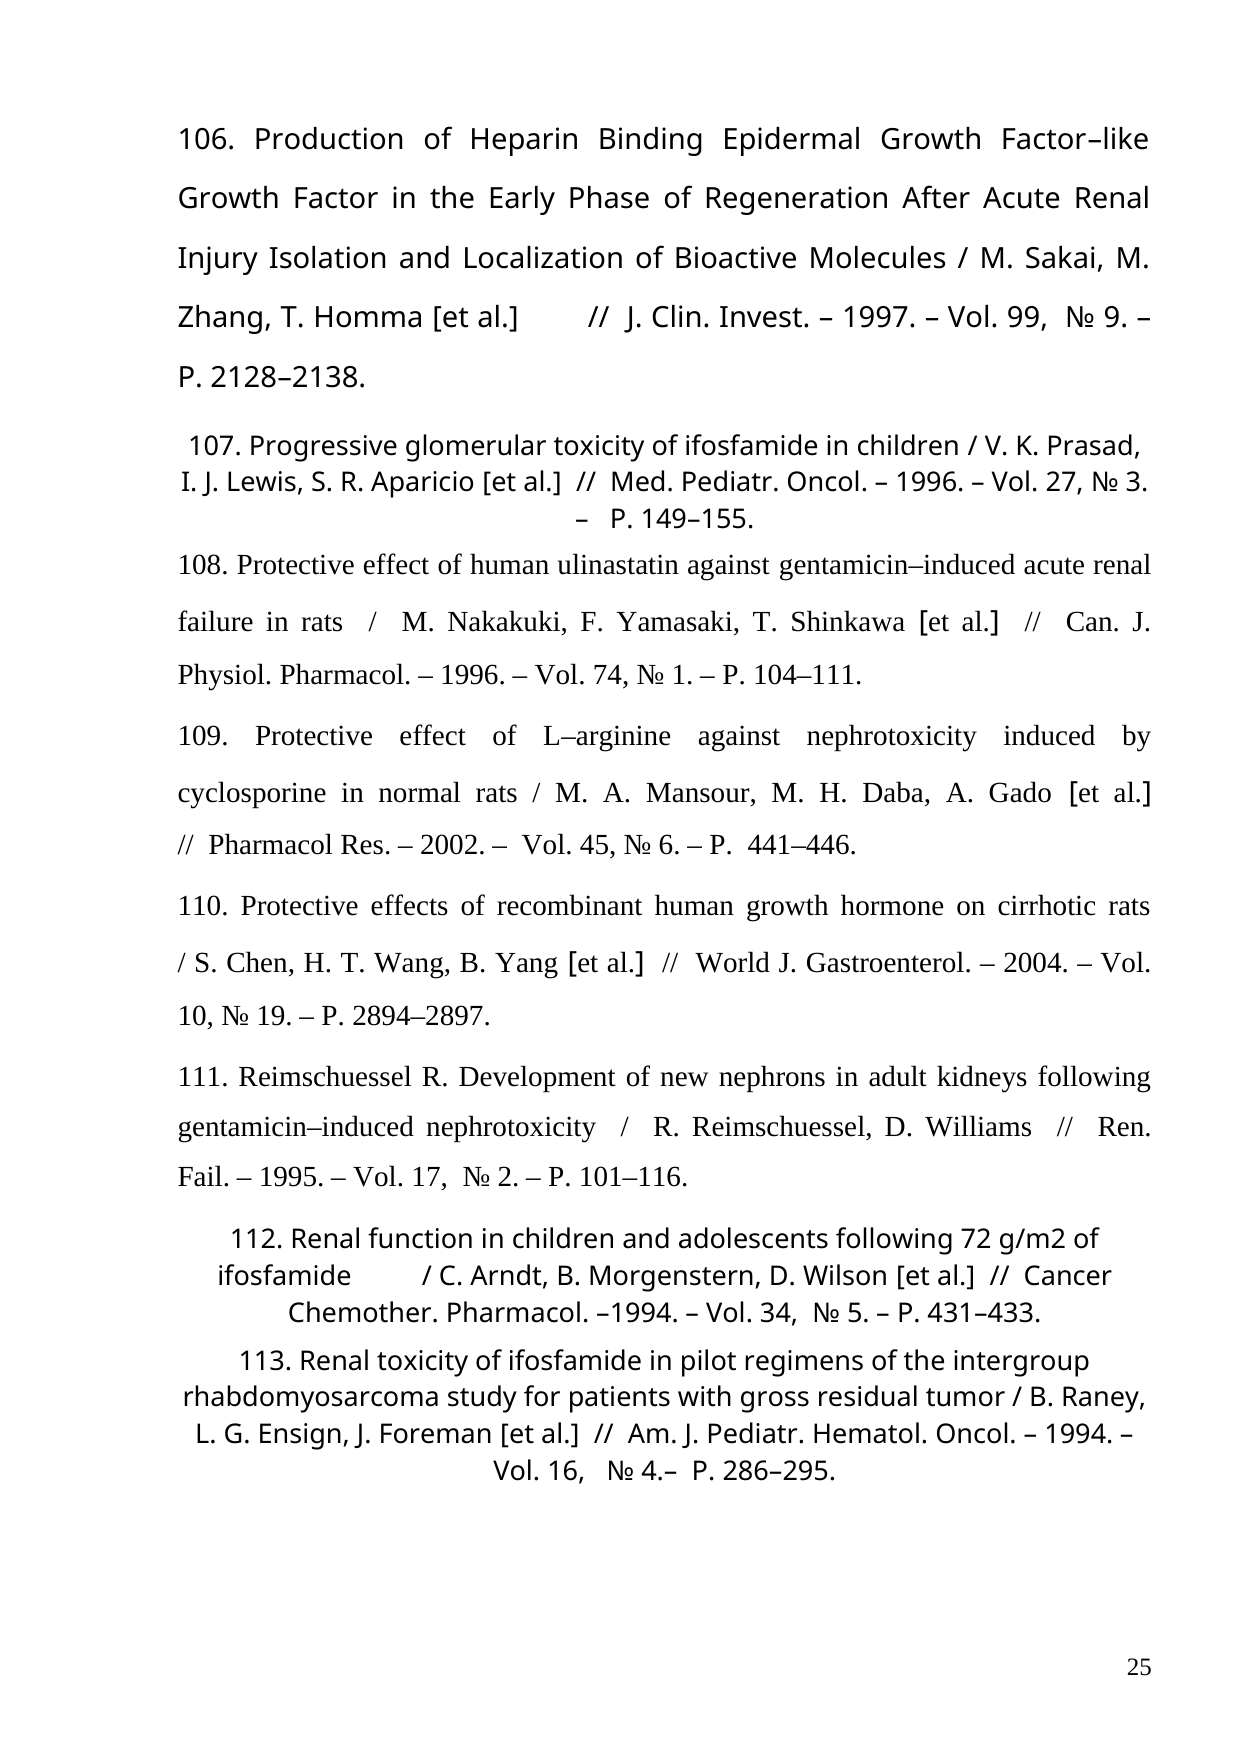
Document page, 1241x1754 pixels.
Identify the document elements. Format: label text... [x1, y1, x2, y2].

text 113. Renal toxicity of ifosfamide in pilot regimens of the intergroup rhabdomyosarcoma study for patients with gross residual tumor / B. Raney, L. G. Ensign, J. Foreman [et al.] // Am. J. Pediatr. Hematol. Oncol. – 1994. – Vol. 16, № 4.– Р. 286–295. [177, 1341, 1152, 1488]
text 112. Renal function in children and adolescents following 72 g/m2 of ifosfamide / C. Arndt, B. Morgenstern, D. Wilson [et al.] // Cancer Chemother. Pharmacol. –1994. – Vol. 34, № 5. – Р. 431–433. [177, 1220, 1152, 1331]
text 111. Reimschuessel R. Development of new nephrons in adult kidneys following gentamicin–induced nephrotoxicity / R. Reimschuessel, D. Williams // Ren. Fail. – 1995. – Vol. 17, № 2. – Р. 101–116. [177, 1059, 1152, 1193]
text 107. Progressive glomerular toxicity of ifosfamide in children / V. K. Prasad, I. J. Lewis, S. R. Aparicio [et al.] // Med. Pediatr. Oncol. – 1996. – Vol. 27, № 3. – Р. 149–155. [177, 426, 1152, 537]
text 106. Production of Heparin Binding Epidermal Growth Factor–like Growth Factor in the Early Phase of Regeneration After Acute Renal Injury Isolation and Localization of Bioactive Molecules / M. Sakai, M. Zhang, T. Homma [et al.] // J. Clin. Invest. – 1997. – Vol. 99, № 9. – Р. 2128–2138. [177, 118, 1152, 396]
text 109. Protective effect of L–arginine against nephrotoxicity induced by cyclosporine in normal rats / M. A. Mansour, M. H. Daba, A. Gado [et al.] // Pharmacol Res. – 2002. – Vol. 45, № 6. – Р. 441–446. [177, 718, 1152, 861]
text 108. Protective effect of human ulinastatin against gentamicin–induced acute renal failure in rats / M. Nakakuki, F. Yamasaki, T. Shinkawa [et al.] // Can. J. Physiol. Pharmacol. – 1996. – Vol. 74, № 1. – Р. 104–111. [177, 547, 1152, 690]
text 110. Protective effects of recombinant human growth hormone on cirrhotic rats / S. Chen, H. T. Wang, B. Yang [et al.] // World J. Gastroenterol. – 2004. – Vol. 10, № 19. – Р. 2894–2897. [177, 888, 1152, 1031]
